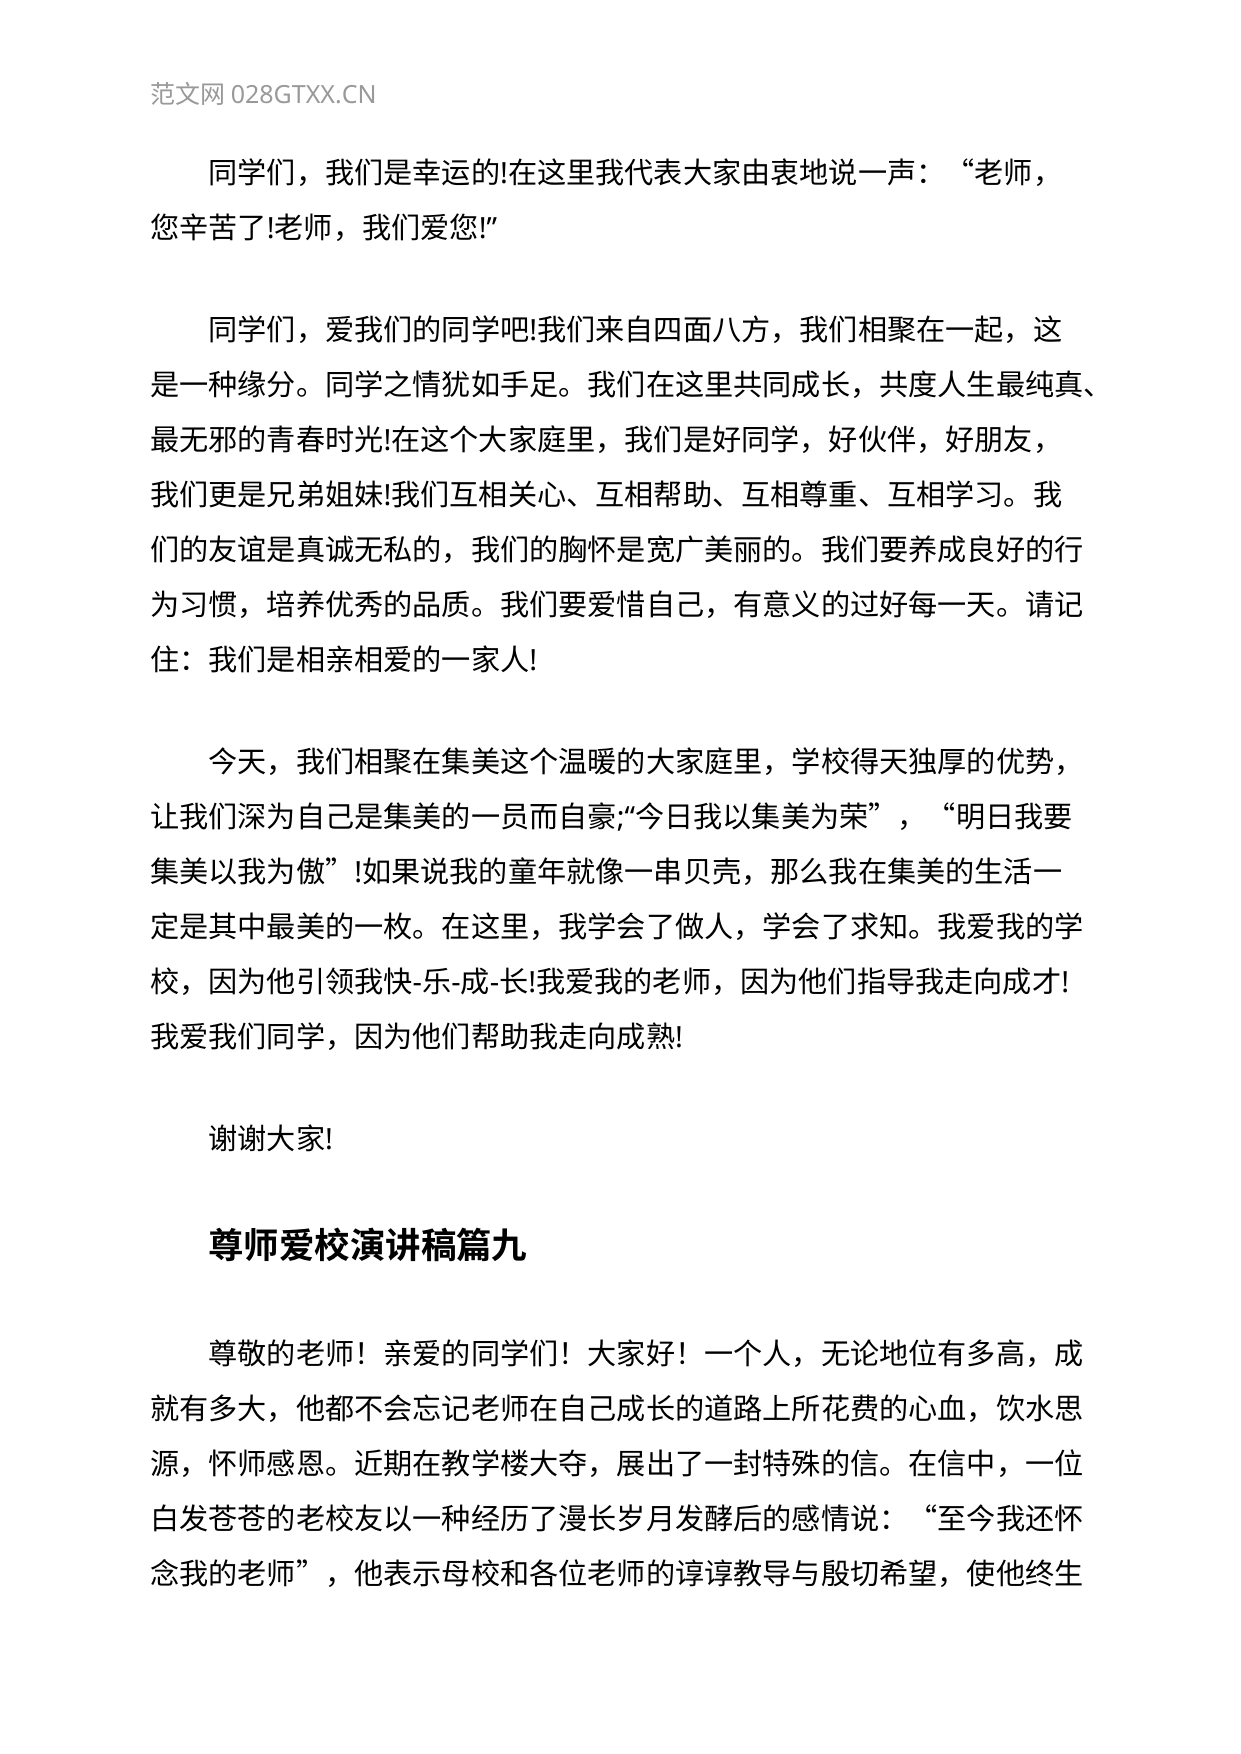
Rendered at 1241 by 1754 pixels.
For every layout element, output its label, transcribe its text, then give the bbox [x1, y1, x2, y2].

text 同学们，爱我们的同学吧!我们来自四面八方，我们相聚在一起，这是一种缘分。同学之情犹如手足。我们在这里共同成长，共度人生最纯真、最无邪的青春时光!在这个大家庭里，我们是好同学，好伙伴，好朋友，我们更是兄弟姐妹!我们互相关心、互相帮助、互相尊重、互相学习。我们的友谊是真诚无私的，我们的胸怀是宽广美丽的。我们要养成良好的行为习惯，培养优秀的品质。我们要爱惜自己，有意义的过好每一天。请记住：我们是相亲相爱的一家人! [150, 307, 1090, 679]
text 尊师爱校演讲稿篇九 [150, 1217, 1090, 1269]
text 谢谢大家! [150, 1115, 1090, 1158]
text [150, 1331, 1090, 1593]
text 同学们，我们是幸运的!在这里我代表大家由衷地说一声：“老师，您辛苦了!老师，我们爱您!” [150, 150, 1090, 247]
text 今天，我们相聚在集美这个温暖的大家庭里，学校得天独厚的优势，让我们深为自己是集美的一员而自豪;“今日我以集美为荣”，“明日我要集美以我为傲”!如果说我的童年就像一串贝壳，那么我在集美的生活一定是其中最美的一枚。在这里，我学会了做人，学会了求知。我爱我的学校，因为他引领我快-乐-成-长!我爱我的老师，因为他们指导我走向成才!我爱我们同学，因为他们帮助我走向成熟! [150, 739, 1090, 1056]
